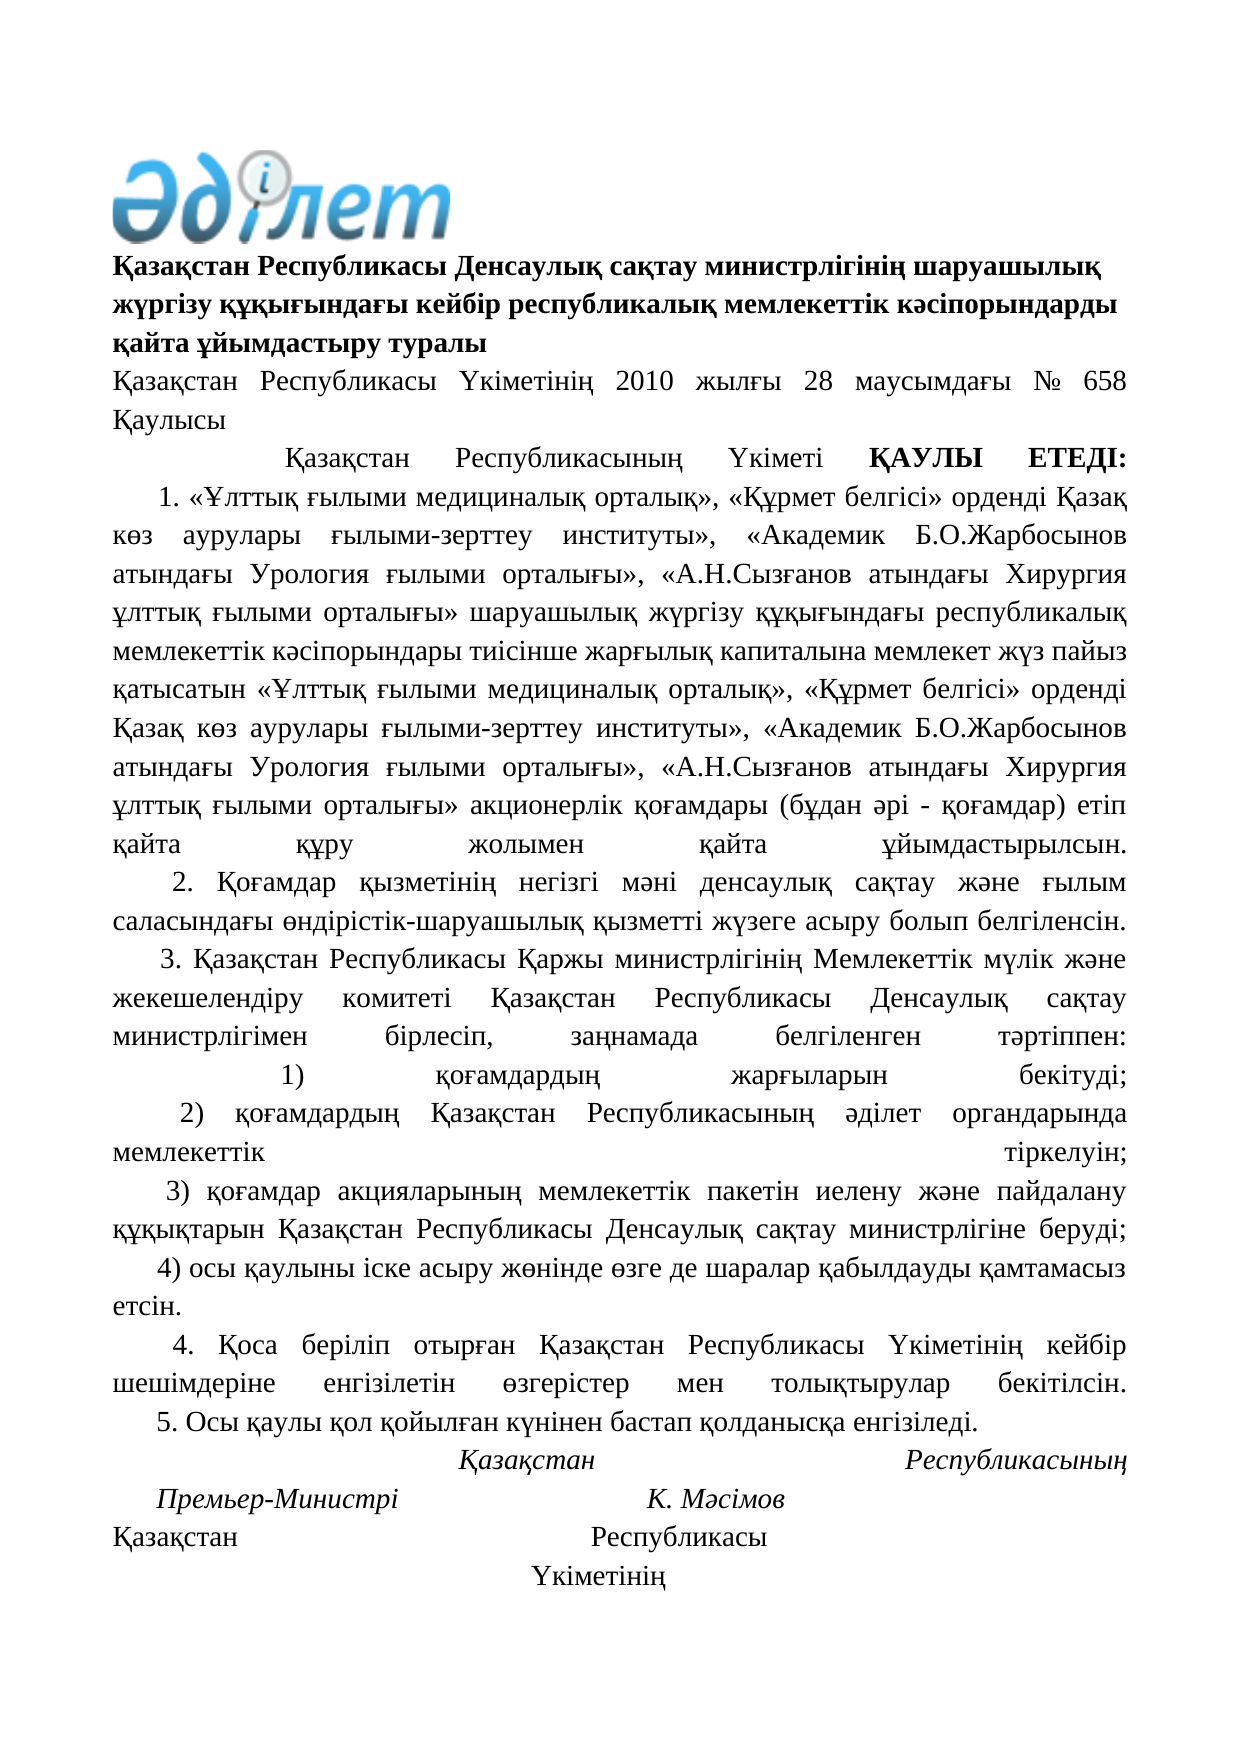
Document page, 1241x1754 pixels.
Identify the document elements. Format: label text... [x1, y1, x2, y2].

text Қазақстан Республикасы Үкіметінің 2010 жылғы 28 маусымдағы № 658 Қаулысы [112, 363, 1128, 435]
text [112, 1519, 1128, 1592]
text Қазақстан Республикасының Үкіметі ҚАУЛЫ ЕТЕДІ: 1. «Ұлттық ғылыми медициналық орталық», «Құрмет белгісі» орденді Қазақ көз аурулары ғылыми-зерттеу институты», «Академик Б.О.Жарбосынов атындағы Урология ғылыми орталығы», «А.Н.Сызғанов атындағы Хирургия ұлттық ғылыми орталығы» шаруашылық жүргізу құқығындағы республикалық мемлекеттік кәсіпорындары тиісінше жарғылық капиталына мемлекет жүз пайыз қатысатын «Ұлттық ғылыми медициналық орталық», «Құрмет белгісі» орденді Қазақ көз аурулары ғылыми-зерттеу институты», «Академик Б.О.Жарбосынов атындағы Урология ғылыми орталығы», «А.Н.Сызғанов атындағы Хирургия ұлттық ғылыми орталығы» акционерлік қоғамдары (бұдан әрі - қоғамдар) етіп қайта құру жолымен қайта ұйымдастырылсын. 2. Қоғамдар қызметінің негізгі мәні денсаулық сақтау және ғылым саласындағы өндірістік-шаруашылық қызметті жүзеге асыру болып белгіленсін. 3. Қазақстан Республикасы Қаржы министрлігінің Мемлекеттік мүлік және жекешелендіру комитеті Қазақстан Республикасы Денсаулық сақтау министрлігімен бірлесіп, заңнамада белгіленген тәртіппен: 1) қоғамдардың жарғыларын бекітуді; 2) қоғамдардың Қазақстан Республикасының әділет органдарында мемлекеттік тіркелуін; 3) қоғамдар акцияларының мемлекеттік пакетін иелену және пайдалану құқықтарын Қазақстан Республикасы Денсаулық сақтау министрлігіне беруді; 4) осы қаулыны іске асыру жөнінде өзге де шаралар қабылдауды қамтамасыз етсін. 4. Қоса беріліп отырған Қазақстан Республикасы Үкіметінің кейбір шешімдеріне енгізілетін өзгерістер мен толықтырулар бекітілсін. 5. Осы қаулы қол қойылған күнінен бастап қолданысқа енгізіледі. [112, 440, 1128, 1437]
text Қазақстан Республикасы Денсаулық сақтау министрлігінің шаруашылық жүргізу құқығындағы кейбір республикалық мемлекеттік кәсіпорындарды қайта ұйымдастыру туралы [112, 248, 1128, 358]
picture [112, 150, 451, 244]
text Қазақстан Республикасының Премьер-Министрі К. Мәсімов [112, 1442, 1128, 1514]
